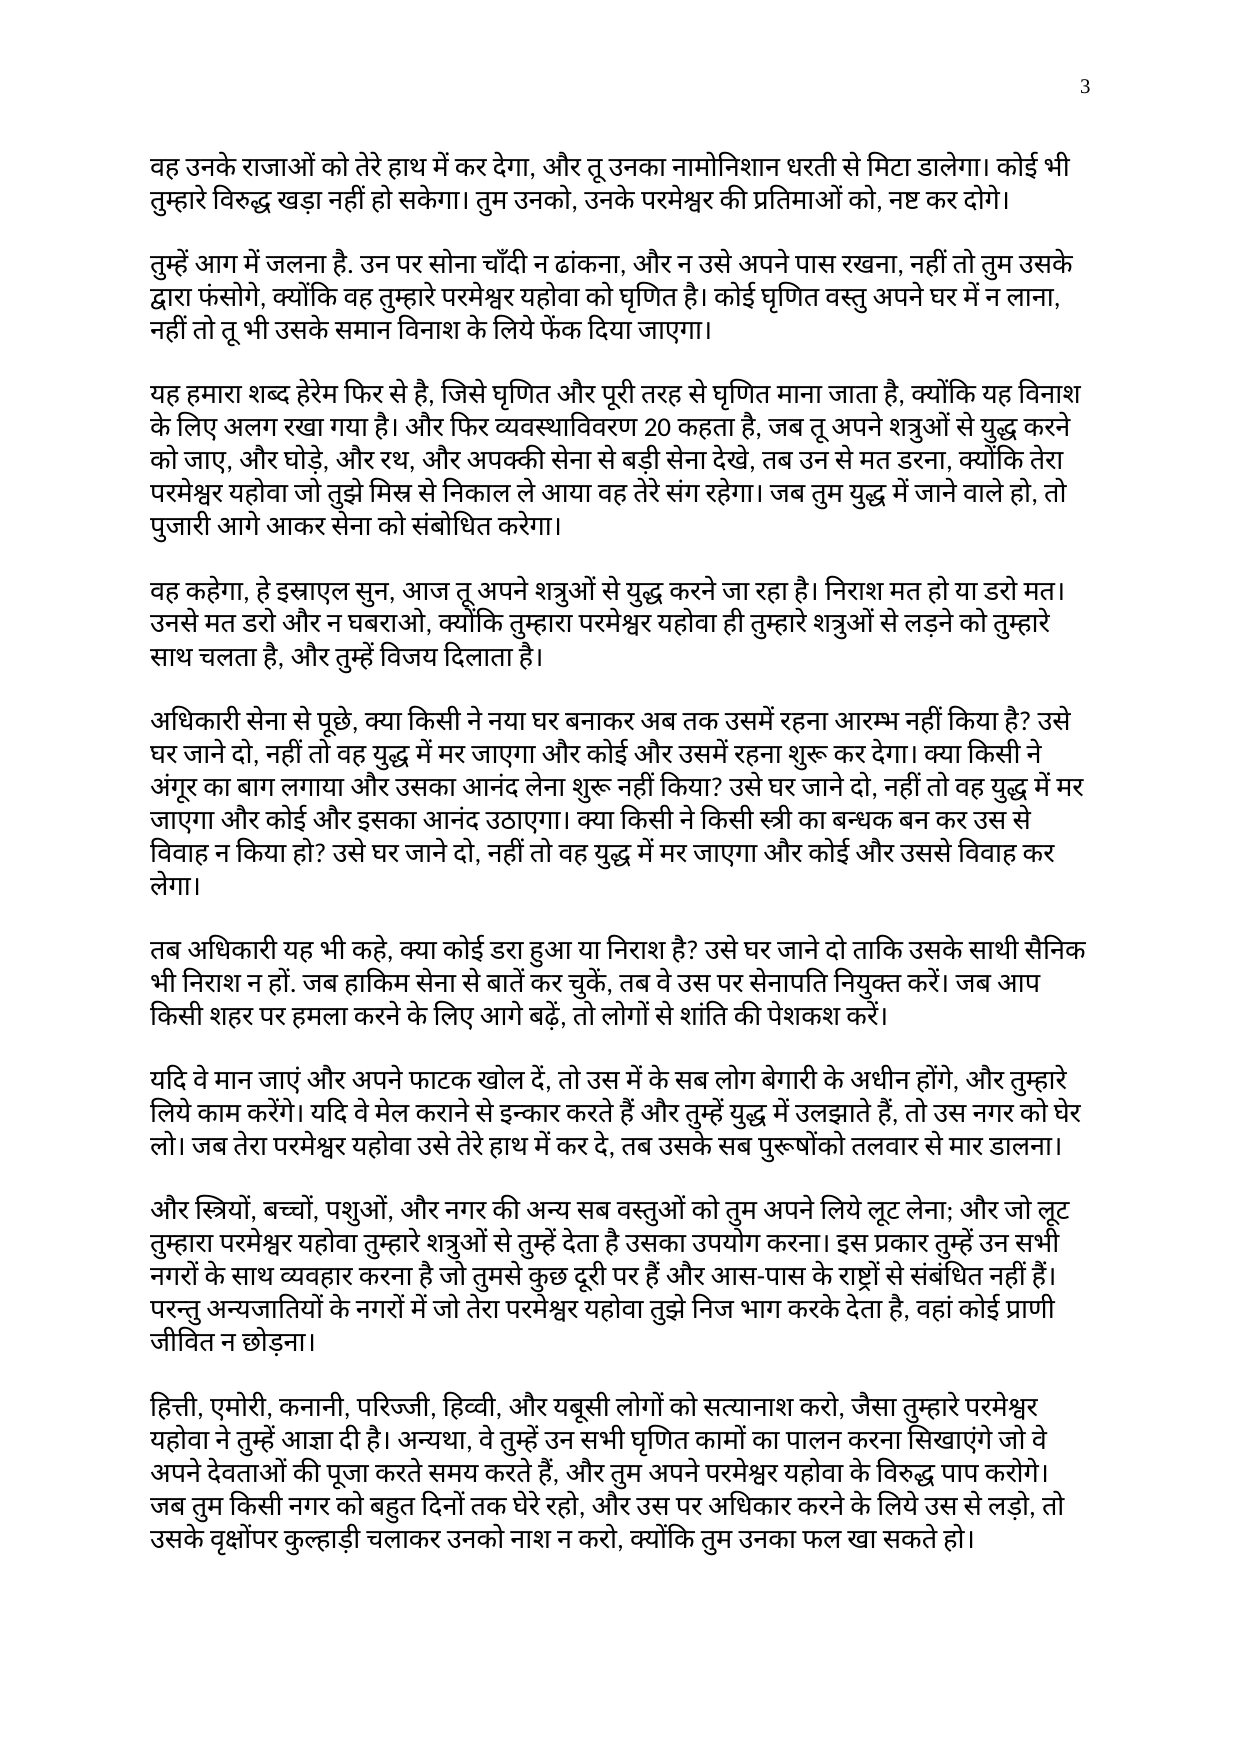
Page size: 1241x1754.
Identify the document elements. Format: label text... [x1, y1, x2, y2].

text तब अधिकारी यह भी कहे, क्या कोई डरा हुआ या निराश है? उसे घर जाने दो ताकि उसके साथी सैनिक भी निराश न हों. जब हाकिम सेना से बातें कर चुकें, तब वे उस पर सेनापति नियुक्त करें। जब आप किसी शहर पर हमला करने के लिए आगे बढ़ें, तो लोगों से शांति की पेशकश करें। [150, 933, 1090, 1032]
text अधिकारी सेना से पूछे, क्या किसी ने नया घर बनाकर अब तक उसमें रहना आरम्भ नहीं किया है? उसे घर जाने दो, नहीं तो वह युद्ध में मर जाएगा और कोई और उसमें रहना शुरू कर देगा। क्या किसी ने अंगूर का बाग लगाया और उसका आनंद लेना शुरू नहीं किया? उसे घर जाने दो, नहीं तो वह युद्ध में मर जाएगा और कोई और इसका आनंद उठाएगा। क्या किसी ने किसी स्त्री का बन्धक बन कर उस से विवाह न किया हो? उसे घर जाने दो, नहीं तो वह युद्ध में मर जाएगा और कोई और उससे विवाह कर लेगा। [150, 704, 1090, 902]
text और स्त्रियों, बच्चों, पशुओं, और नगर की अन्य सब वस्तुओं को तुम अपने लिये लूट लेना; और जो लूट तुम्हारा परमेश्वर यहोवा तुम्हारे शत्रुओं से तुम्हें देता है उसका उपयोग करना। इस प्रकार तुम्हें उन सभी नगरों के साथ व्यवहार करना है जो तुमसे कुछ दूरी पर हैं और आस-पास के राष्ट्रों से संबंधित नहीं हैं। परन्तु अन्यजातियों के नगरों में जो तेरा परमेश्वर यहोवा तुझे निज भाग करके देता है, वहां कोई प्राणी जीवित न छोड़ना। [150, 1193, 1090, 1359]
text यह हमारा शब्द हेरेम फिर से है, जिसे घृणित और पूरी तरह से घृणित माना जाता है, क्योंकि यह विनाश के लिए अलग रखा गया है। और फिर व्यवस्थाविवरण 20 कहता है, जब तू अपने शत्रुओं से युद्ध करने को जाए, और घोड़े, और रथ, और अपक्की सेना से बड़ी सेना देखे, तब उन से मत डरना, क्योंकि तेरा परमेश्वर यहोवा जो तुझे मिस्र से निकाल ले आया वह तेरे संग रहेगा। जब तुम युद्ध में जाने वाले हो, तो पुजारी आगे आकर सेना को संबोधित करेगा। [150, 377, 1090, 542]
text यदि वे मान जाएं और अपने फाटक खोल दें, तो उस में के सब लोग बेगारी के अधीन होंगे, और तुम्हारे लिये काम करेंगे। यदि वे मेल कराने से इन्कार करते हैं और तुम्हें युद्ध में उलझाते हैं, तो उस नगर को घेर लो। जब तेरा परमेश्वर यहोवा उसे तेरे हाथ में कर दे, तब उसके सब पुरूषोंको तलवार से मार डालना। [150, 1063, 1090, 1162]
text हित्ती, एमोरी, कनानी, परिज्जी, हिव्वी, और यबूसी लोगों को सत्यानाश करो, जैसा तुम्हारे परमेश्वर यहोवा ने तुम्हें आज्ञा दी है। अन्यथा, वे तुम्हें उन सभी घृणित कामों का पालन करना सिखाएंगे जो वे अपने देवताओं की पूजा करते समय करते हैं, और तुम अपने परमेश्वर यहोवा के विरुद्ध पाप करोगे। जब तुम किसी नगर को बहुत दिनों तक घेरे रहो, और उस पर अधिकार करने के लिये उस से लड़ो, तो उसके वृक्षोंपर कुल्हाड़ी चलाकर उनको नाश न करो, क्योंकि तुम उनका फल खा सकते हो। [150, 1390, 1090, 1555]
text वह कहेगा, हे इस्राएल सुन, आज तू अपने शत्रुओं से युद्ध करने जा रहा है। निराश मत हो या डरो मत। उनसे मत डरो और न घबराओ, क्योंकि तुम्हारा परमेश्वर यहोवा ही तुम्हारे शत्रुओं से लड़ने को तुम्हारे साथ चलता है, और तुम्हें विजय दिलाता है। [150, 574, 1090, 673]
text तुम्हें आग में जलना है. उन पर सोना चाँदी न ढांकना, और न उसे अपने पास रखना, नहीं तो तुम उसके द्वारा फंसोगे, क्योंकि वह तुम्हारे परमेश्वर यहोवा को घृणित है। कोई घृणित वस्तु अपने घर में न लाना, नहीं तो तू भी उसके समान विनाश के लिये फेंक दिया जाएगा। [150, 247, 1090, 346]
text वह उनके राजाओं को तेरे हाथ में कर देगा, और तू उनका नामोनिशान धरती से मिटा डालेगा। कोई भी तुम्हारे विरुद्ध खड़ा नहीं हो सकेगा। तुम उनको, उनके परमेश्वर की प्रतिमाओं को, नष्ट कर दोगे। [150, 150, 1090, 216]
